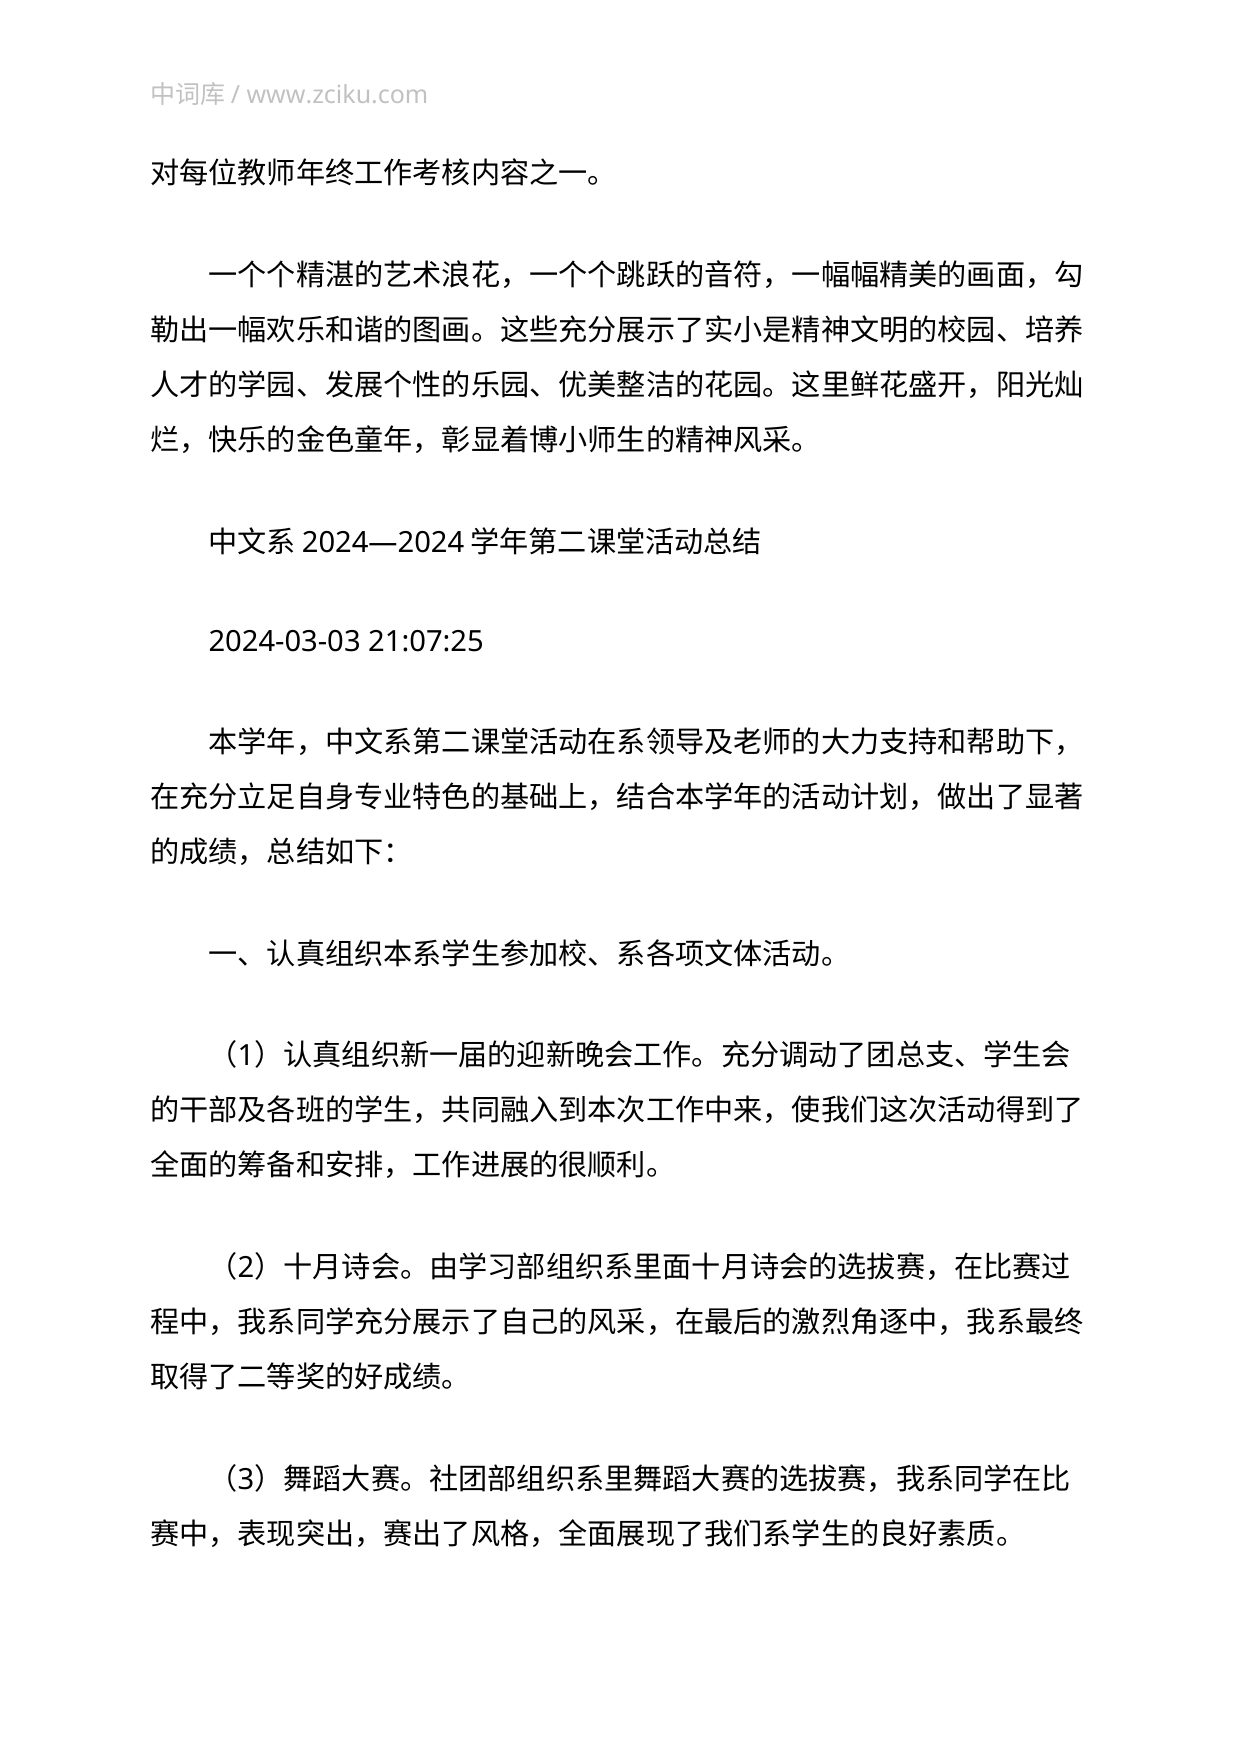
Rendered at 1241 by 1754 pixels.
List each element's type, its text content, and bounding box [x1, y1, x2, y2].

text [150, 1455, 1090, 1553]
text 本学年，中文系第二课堂活动在系领导及老师的大力支持和帮助下，在充分立足自身专业特色的基础上，结合本学年的活动计划，做出了显著的成绩，总结如下： [150, 719, 1090, 871]
text （2）十月诗会。由学习部组织系里面十月诗会的选拔赛，在比赛过程中，我系同学充分展示了自己的风采，在最后的激烈角逐中，我系最终取得了二等奖的好成绩。 [150, 1244, 1090, 1396]
text （1）认真组织新一届的迎新晚会工作。充分调动了团总支、学生会的干部及各班的学生，共同融入到本次工作中来，使我们这次活动得到了全面的筹备和安排，工作进展的很顺利。 [150, 1032, 1090, 1184]
text 一个个精湛的艺术浪花，一个个跳跃的音符，一幅幅精美的画面，勾勒出一幅欢乐和谐的图画。这些充分展示了实小是精神文明的校园、培养人才的学园、发展个性的乐园、优美整洁的花园。这里鲜花盛开，阳光灿烂，快乐的金色童年，彰显着博小师生的精神风采。 [150, 252, 1090, 459]
text 2024-03-03 21:07:25 [150, 620, 1090, 660]
text 中文系2024—2024学年第二课堂活动总结 [150, 518, 1090, 561]
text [150, 150, 1090, 192]
text 一、认真组织本系学生参加校、系各项文体活动。 [150, 930, 1090, 972]
